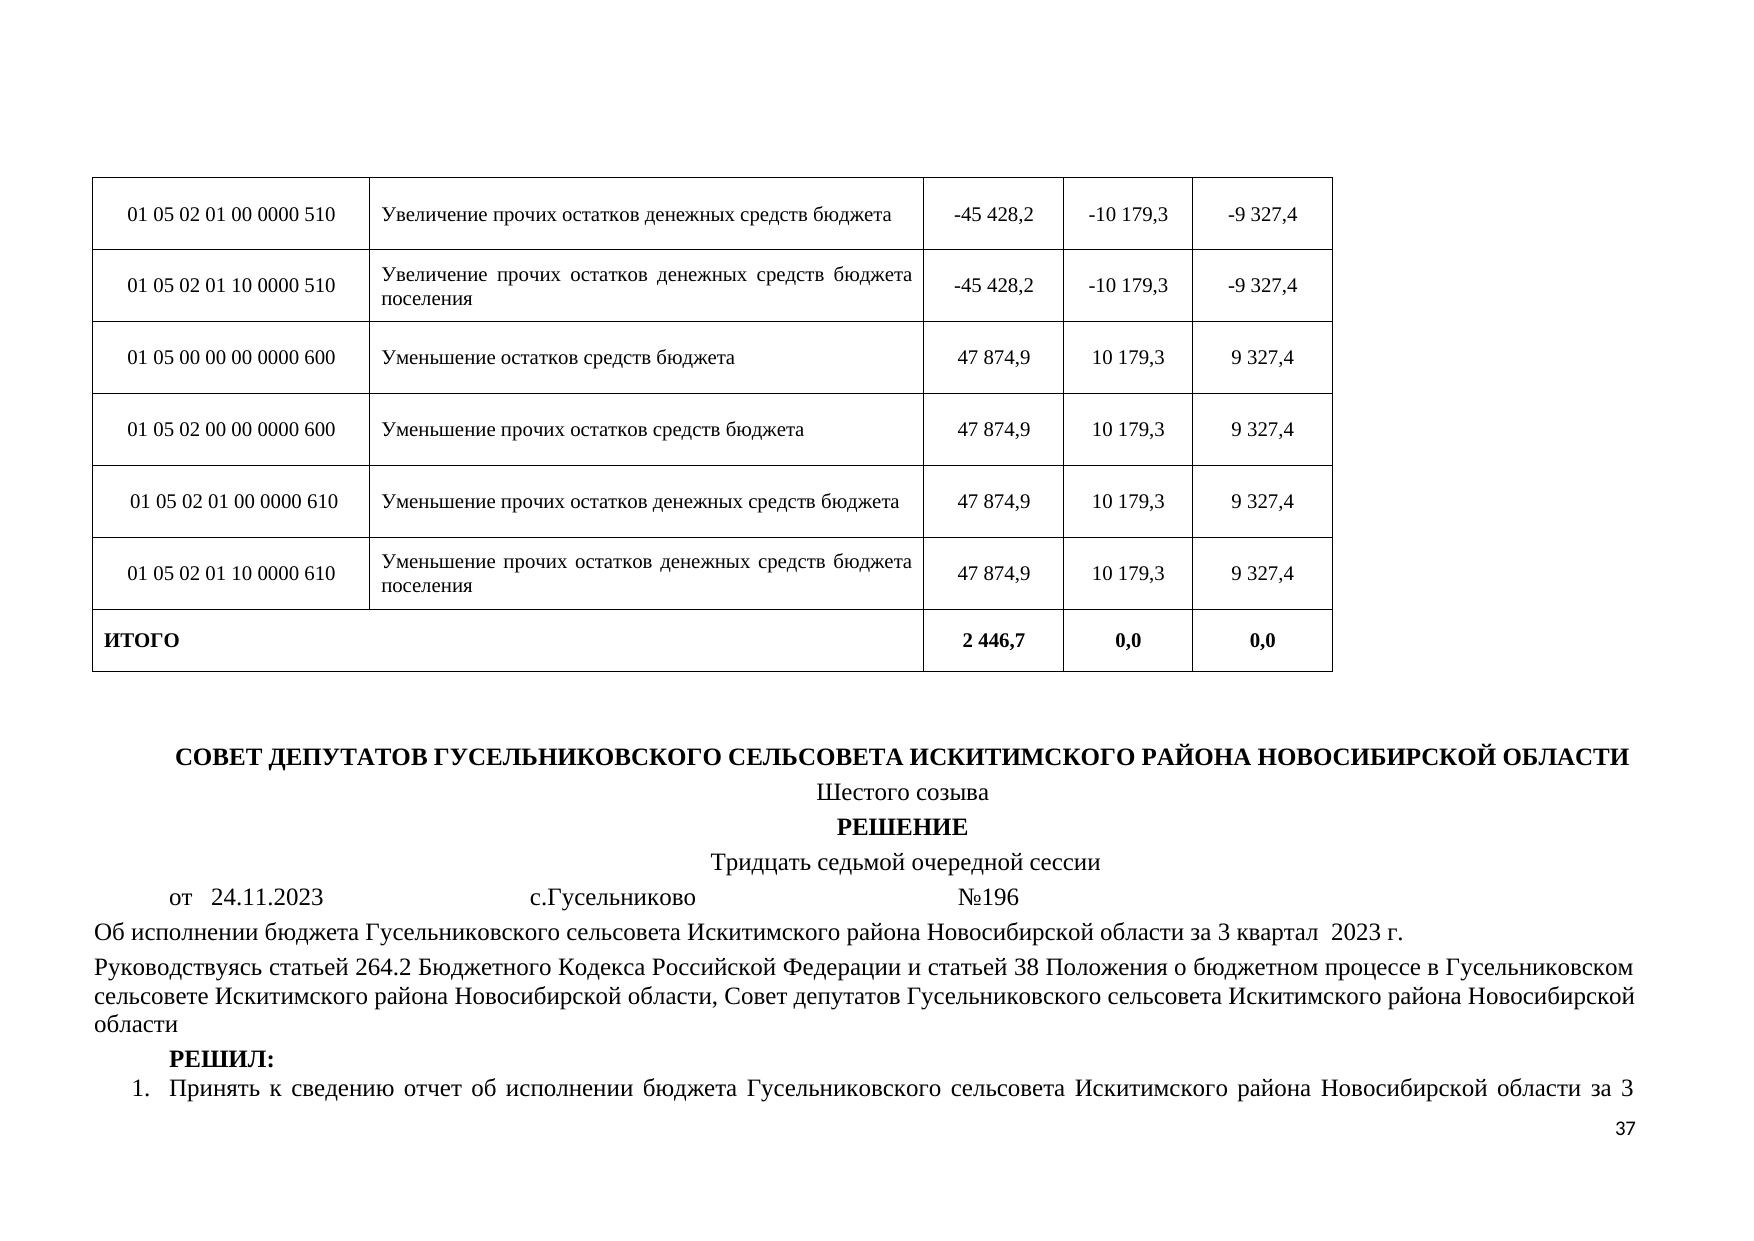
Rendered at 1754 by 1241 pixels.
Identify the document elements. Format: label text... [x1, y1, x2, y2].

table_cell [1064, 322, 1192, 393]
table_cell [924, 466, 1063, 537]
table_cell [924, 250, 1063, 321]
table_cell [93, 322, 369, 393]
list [131, 1073, 1636, 1102]
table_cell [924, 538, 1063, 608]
text Руководствуясь статьей 264.2 Бюджетного Кодекса Российской Федерации и статьей 38 Положения о бюджетном процессе в Гусельниковском сельсовете Искитимского района Новосибирской области, Совет депутатов Гусельниковского сельсовета Искитимского района Новосибирской области [94, 952, 1636, 1038]
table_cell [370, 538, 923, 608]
text РЕШЕНИЕ [94, 812, 1636, 841]
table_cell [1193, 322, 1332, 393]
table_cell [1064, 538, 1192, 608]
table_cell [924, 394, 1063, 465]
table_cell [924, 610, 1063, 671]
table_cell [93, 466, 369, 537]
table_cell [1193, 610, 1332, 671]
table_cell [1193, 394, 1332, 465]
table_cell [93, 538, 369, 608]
text Шестого созыва [94, 777, 1636, 806]
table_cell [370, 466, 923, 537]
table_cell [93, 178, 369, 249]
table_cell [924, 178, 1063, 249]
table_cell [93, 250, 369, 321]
text РЕШИЛ: [94, 1044, 1636, 1073]
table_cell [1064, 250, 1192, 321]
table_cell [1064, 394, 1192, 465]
text от 24.11.2023 с.Гусельниково №196 [94, 882, 1636, 911]
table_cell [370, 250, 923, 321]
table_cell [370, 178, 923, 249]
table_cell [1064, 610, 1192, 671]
text СОВЕТ ДЕПУТАТОВ ГУСЕЛЬНИКОВСКОГО СЕЛЬСОВЕТА ИСКИТИМСКОГО РАЙОНА НОВОСИБИРСКОЙ ОБЛАСТИ [94, 742, 1636, 771]
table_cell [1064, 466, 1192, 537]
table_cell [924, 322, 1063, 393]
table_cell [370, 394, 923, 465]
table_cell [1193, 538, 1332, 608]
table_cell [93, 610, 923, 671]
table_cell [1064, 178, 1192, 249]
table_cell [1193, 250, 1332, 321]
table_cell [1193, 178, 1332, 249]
text Об исполнении бюджета Гусельниковского сельсовета Искитимского района Новосибирской области за 3 квартал 2023 г. [94, 917, 1636, 946]
text Тридцать седьмой очередной сессии [94, 847, 1636, 876]
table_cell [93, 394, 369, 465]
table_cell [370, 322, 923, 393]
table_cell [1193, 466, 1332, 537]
